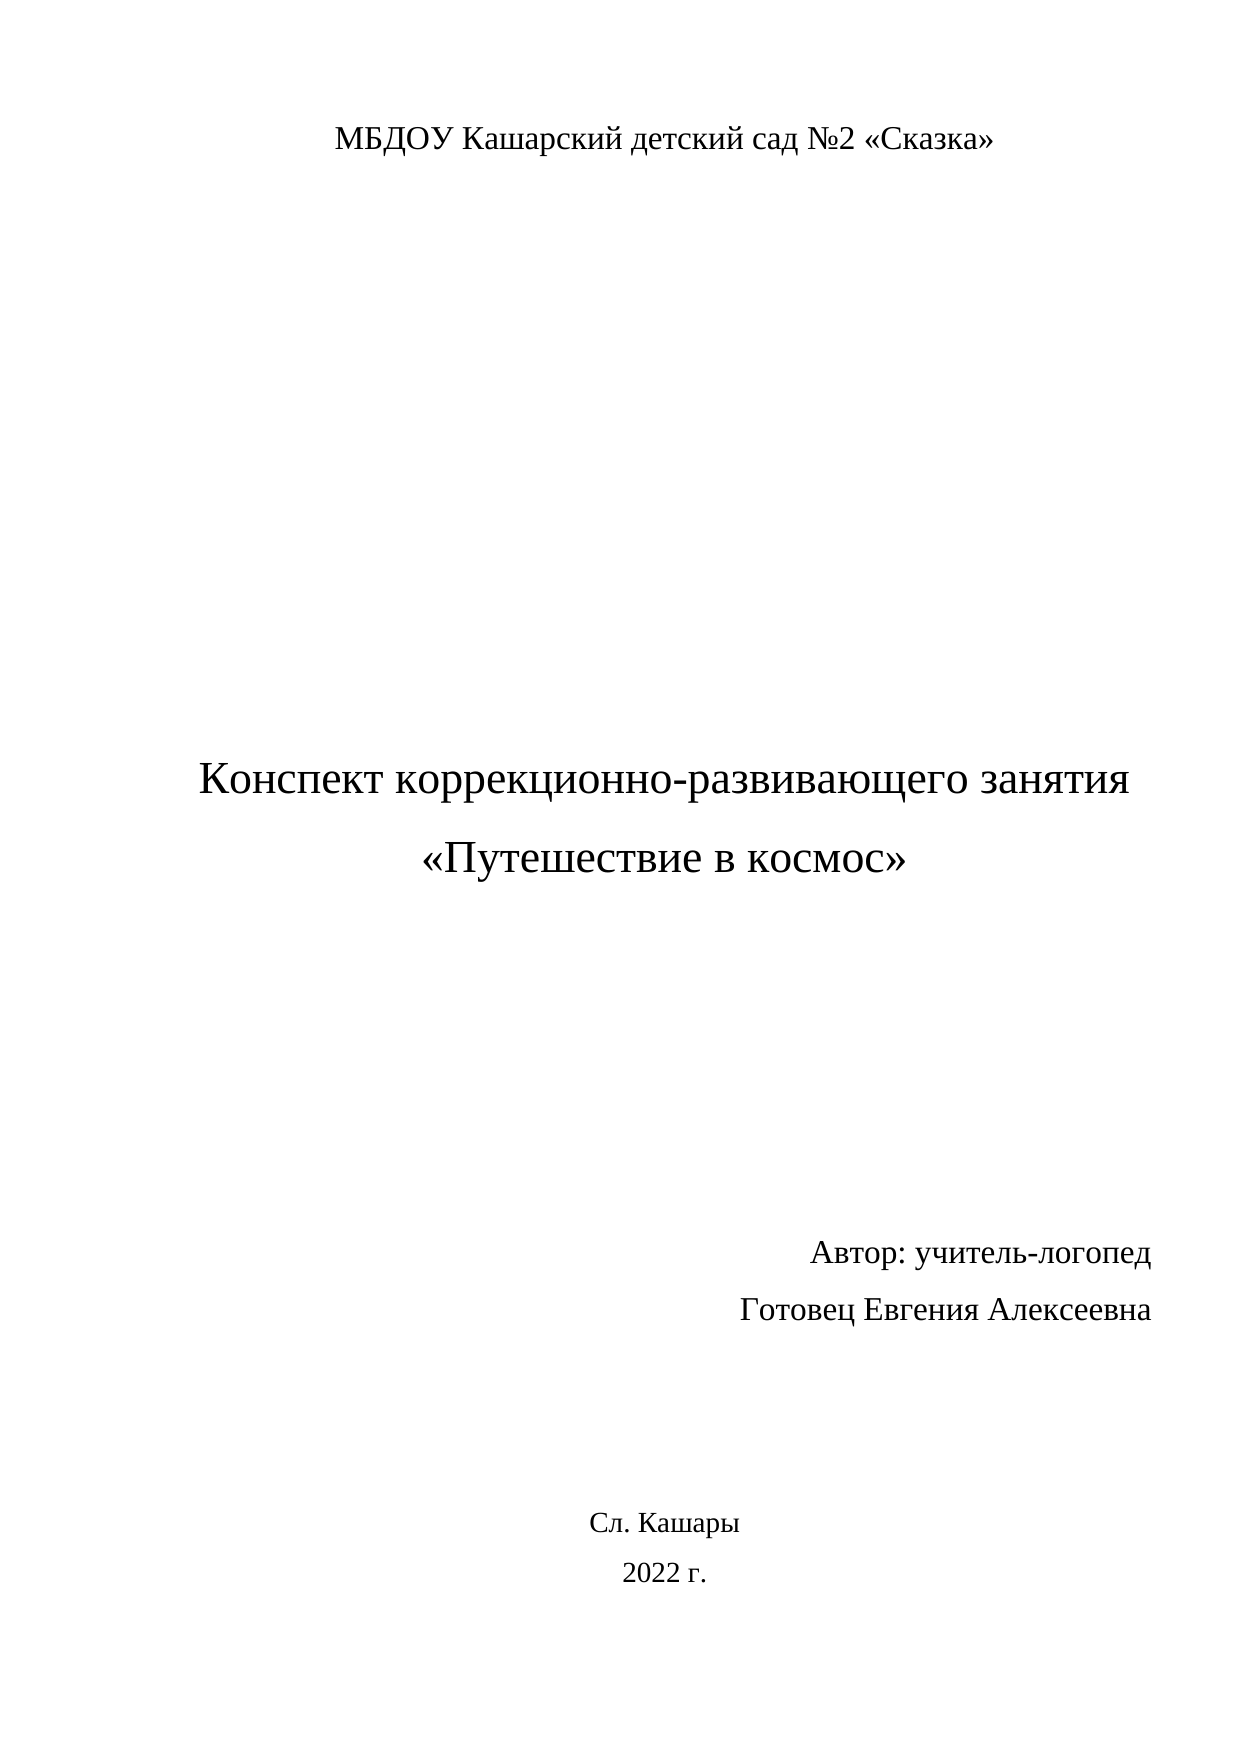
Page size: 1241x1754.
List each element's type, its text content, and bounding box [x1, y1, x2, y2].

text 2022 г. [177, 1556, 1152, 1589]
text Автор: учитель-логопед [177, 1232, 1152, 1271]
text Сл. Кашары [177, 1505, 1152, 1539]
text МБДОУ Кашарский детский сад №2 «Сказка» [177, 118, 1152, 156]
text Конспект коррекционно-развивающего занятия [177, 751, 1152, 803]
text Готовец Евгения Алексеевна [177, 1290, 1152, 1328]
text «Путешествие в космос» [177, 830, 1152, 882]
